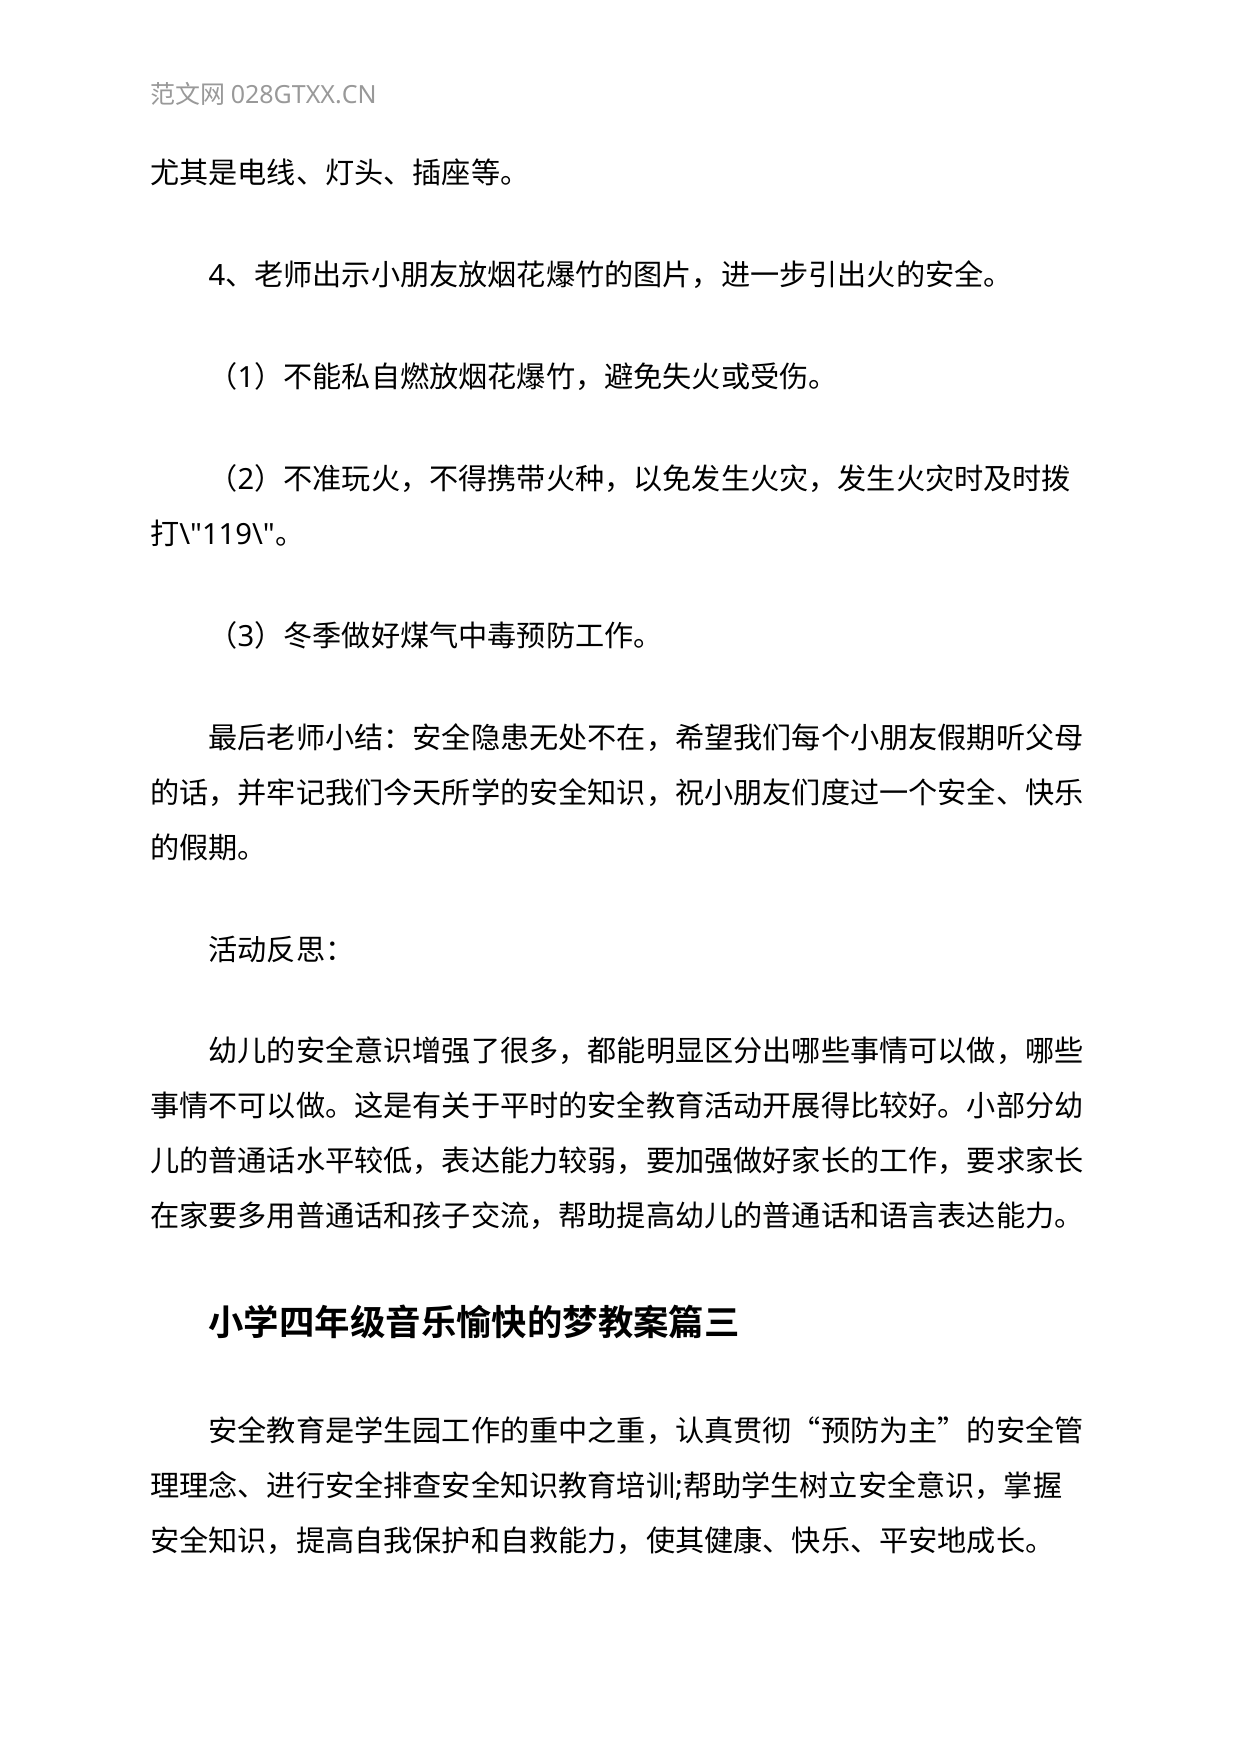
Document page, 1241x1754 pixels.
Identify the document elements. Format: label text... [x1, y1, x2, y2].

text 4、老师出示小朋友放烟花爆竹的图片，进一步引出火的安全。 [150, 252, 1090, 294]
text 安全教育是学生园工作的重中之重，认真贯彻“预防为主”的安全管理理念、进行安全排查安全知识教育培训;帮助学生树立安全意识，掌握安全知识，提高自我保护和自救能力，使其健康、快乐、平安地成长。 [150, 1408, 1090, 1560]
text 活动反思： [150, 926, 1090, 968]
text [150, 150, 1090, 192]
text （2）不准玩火，不得携带火种，以免发生火灾，发生火灾时及时拨打\"119\"。 [150, 456, 1090, 553]
text （1）不能私自燃放烟花爆竹，避免失火或受伤。 [150, 354, 1090, 396]
text 最后老师小结：安全隐患无处不在，希望我们每个小朋友假期听父母的话，并牢记我们今天所学的安全知识，祝小朋友们度过一个安全、快乐的假期。 [150, 715, 1090, 867]
text 小学四年级音乐愉快的梦教案篇三 [150, 1294, 1090, 1346]
text 幼儿的安全意识增强了很多，都能明显区分出哪些事情可以做，哪些事情不可以做。这是有关于平时的安全教育活动开展得比较好。小部分幼儿的普通话水平较低，表达能力较弱，要加强做好家长的工作，要求家长在家要多用普通话和孩子交流，帮助提高幼儿的普通话和语言表达能力。 [150, 1028, 1090, 1235]
text （3）冬季做好煤气中毒预防工作。 [150, 613, 1090, 655]
